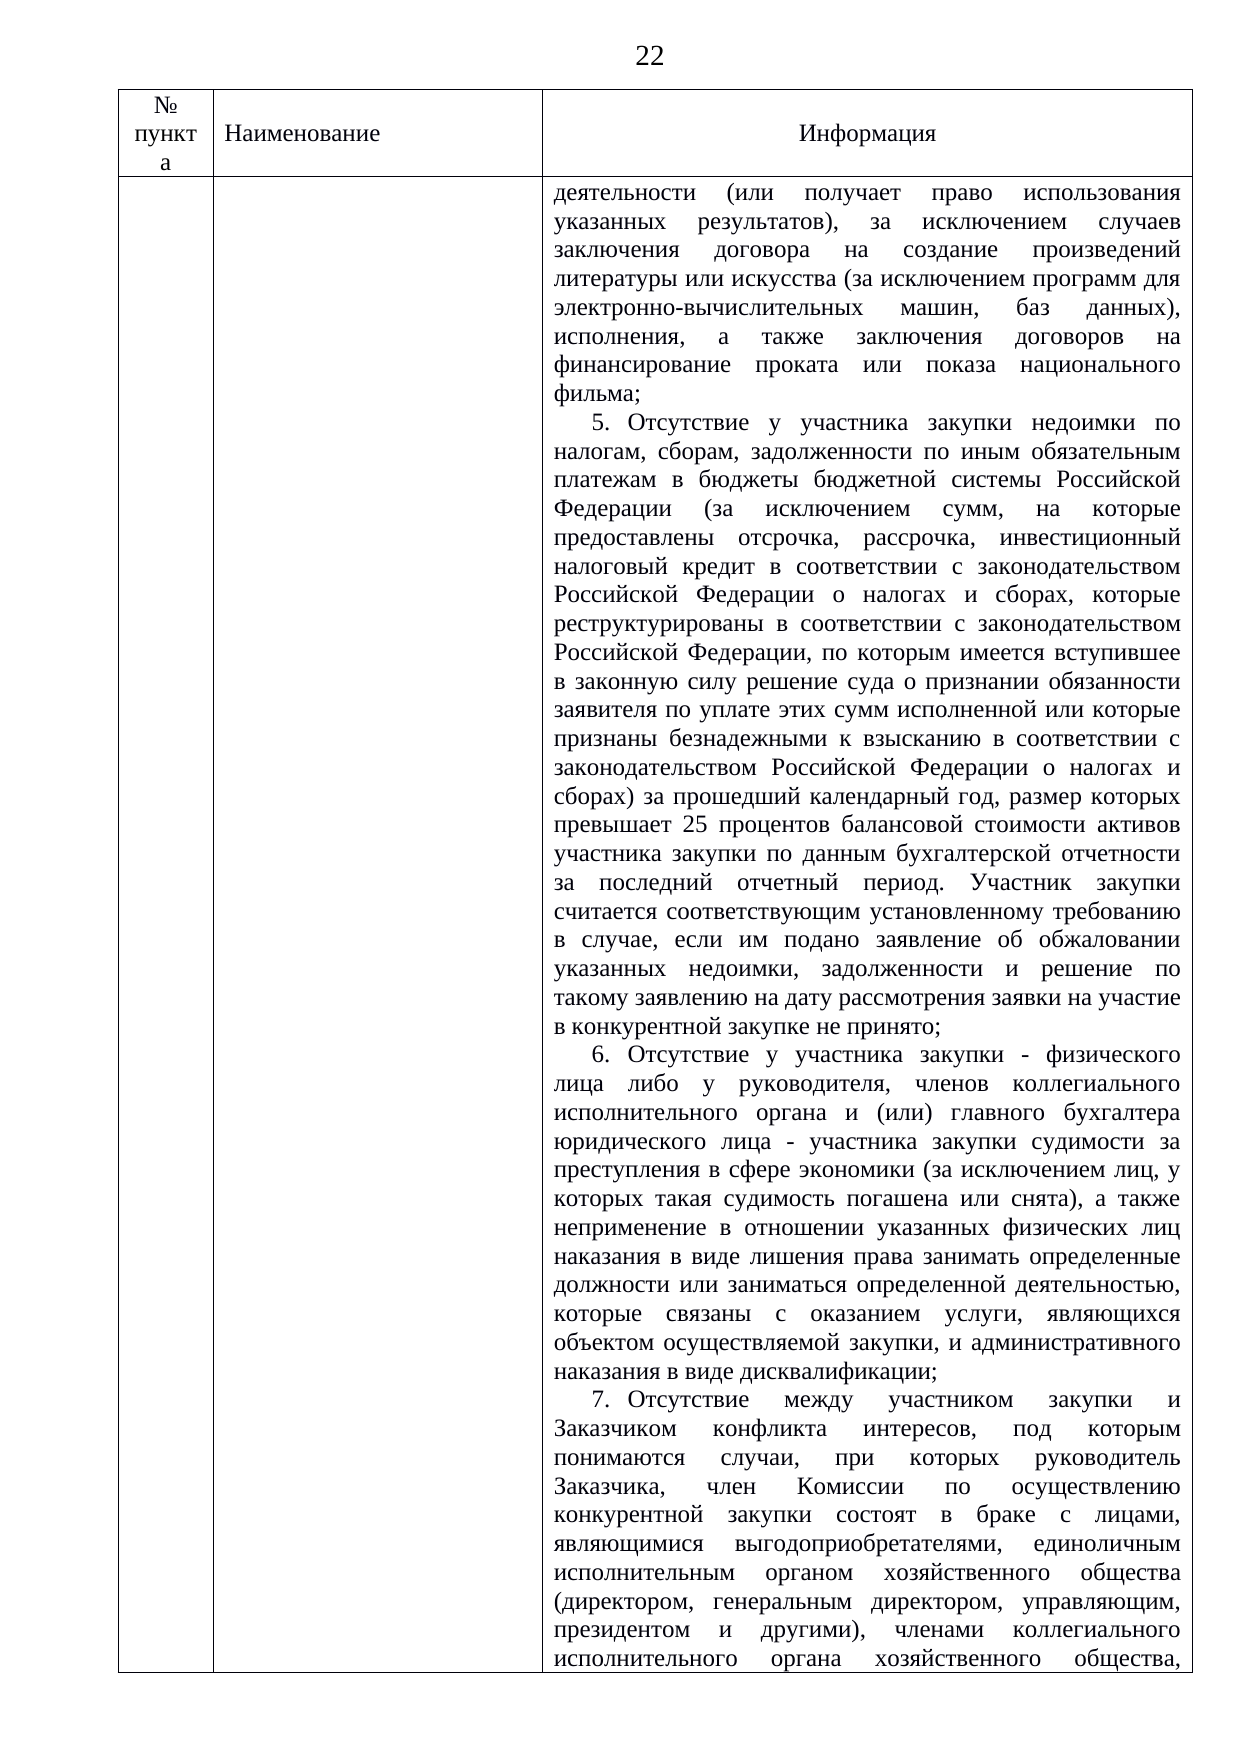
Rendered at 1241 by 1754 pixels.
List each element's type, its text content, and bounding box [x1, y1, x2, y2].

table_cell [543, 177, 1192, 1672]
table_header Наименование [214, 90, 542, 176]
table_header № пункта [119, 90, 213, 176]
table_header Информация [543, 90, 1192, 176]
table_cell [214, 177, 542, 1672]
table_cell [119, 177, 213, 1672]
